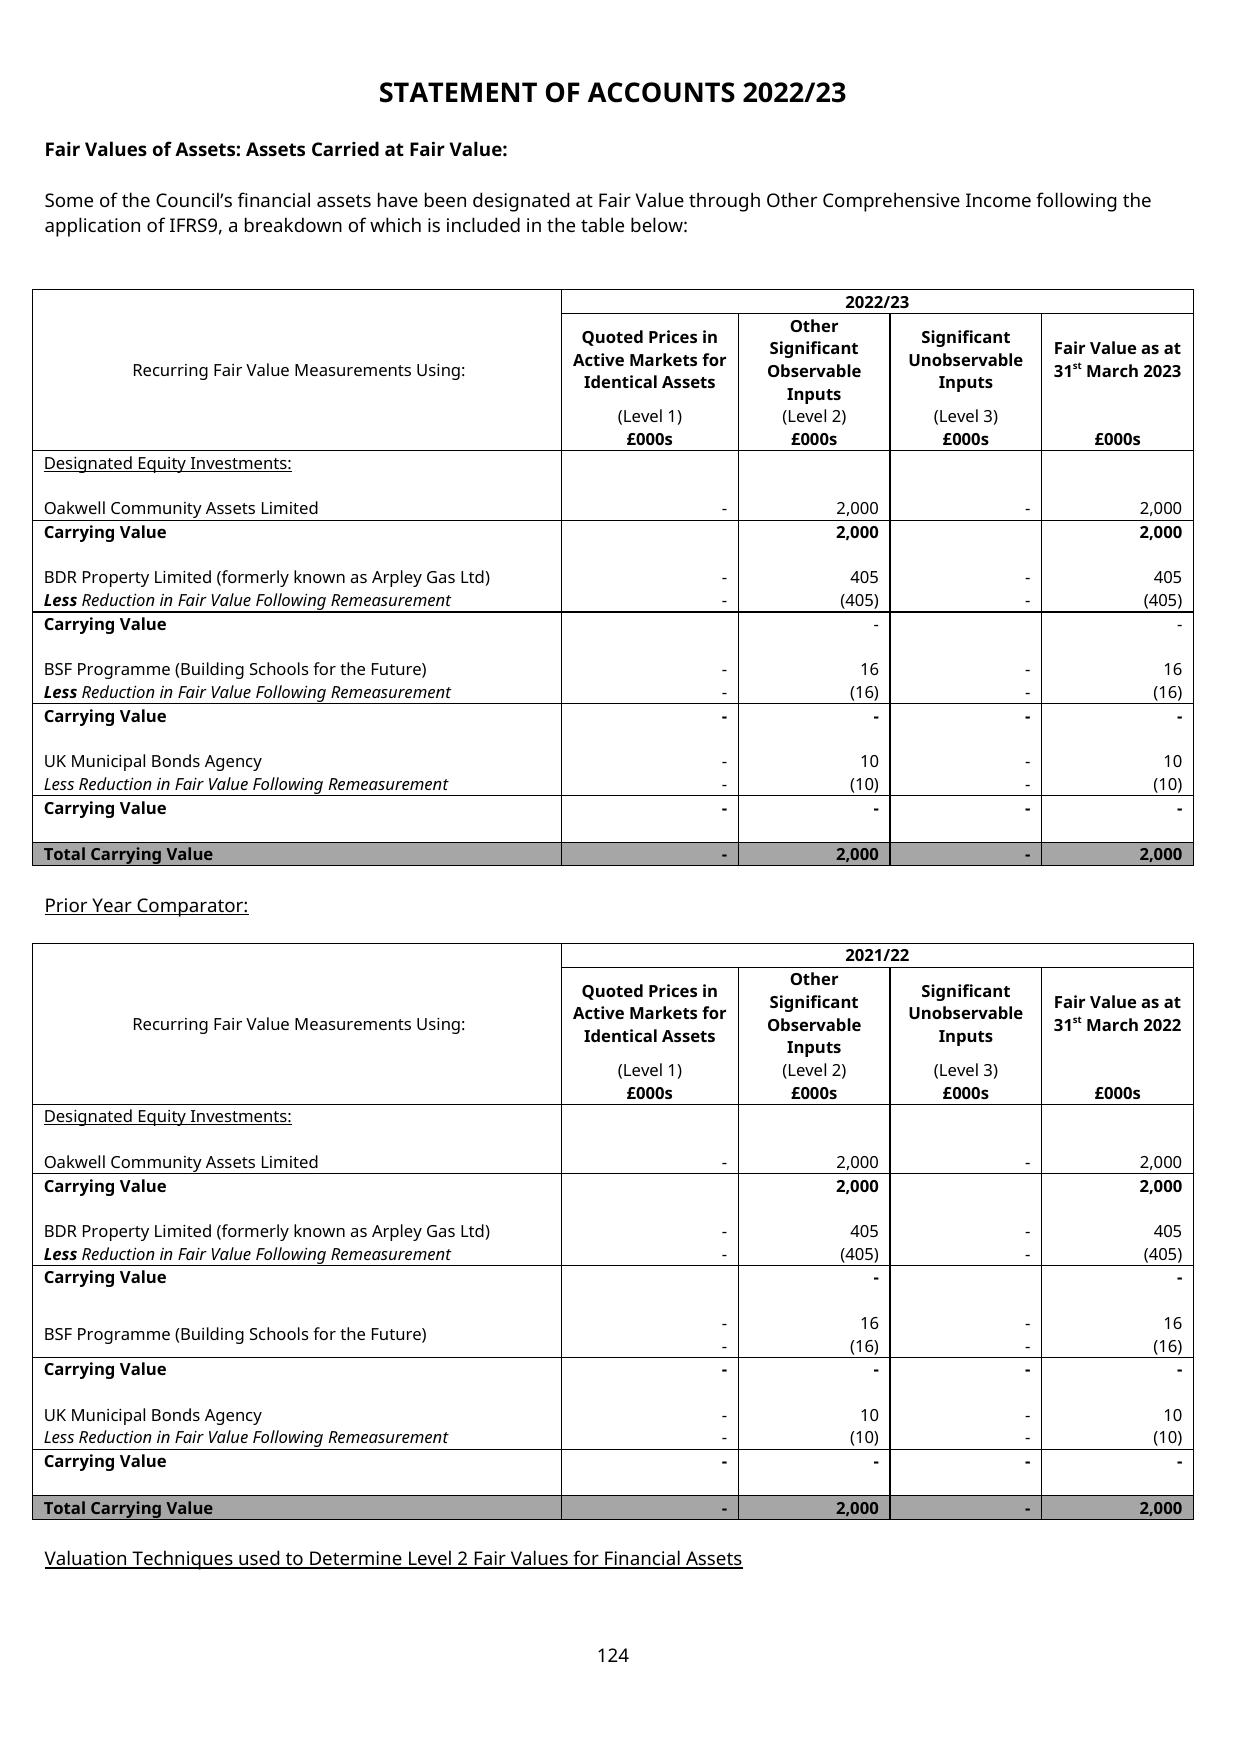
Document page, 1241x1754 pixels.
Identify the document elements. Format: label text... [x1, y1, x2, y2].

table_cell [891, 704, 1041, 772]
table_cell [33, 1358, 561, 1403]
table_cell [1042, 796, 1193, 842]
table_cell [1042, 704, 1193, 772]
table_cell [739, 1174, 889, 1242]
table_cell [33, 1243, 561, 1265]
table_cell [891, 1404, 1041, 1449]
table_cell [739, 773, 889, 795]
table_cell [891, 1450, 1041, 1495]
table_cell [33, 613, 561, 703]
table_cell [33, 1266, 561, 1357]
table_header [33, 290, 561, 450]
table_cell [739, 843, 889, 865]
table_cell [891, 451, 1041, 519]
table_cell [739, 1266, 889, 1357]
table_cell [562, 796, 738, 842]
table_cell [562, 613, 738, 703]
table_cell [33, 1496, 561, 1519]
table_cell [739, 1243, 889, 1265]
text Fair Values of Assets: Assets Carried at Fair Value: [44, 136, 1181, 162]
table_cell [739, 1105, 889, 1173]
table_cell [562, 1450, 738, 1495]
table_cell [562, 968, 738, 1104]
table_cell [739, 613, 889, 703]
text Prior Year Comparator: [44, 892, 1181, 917]
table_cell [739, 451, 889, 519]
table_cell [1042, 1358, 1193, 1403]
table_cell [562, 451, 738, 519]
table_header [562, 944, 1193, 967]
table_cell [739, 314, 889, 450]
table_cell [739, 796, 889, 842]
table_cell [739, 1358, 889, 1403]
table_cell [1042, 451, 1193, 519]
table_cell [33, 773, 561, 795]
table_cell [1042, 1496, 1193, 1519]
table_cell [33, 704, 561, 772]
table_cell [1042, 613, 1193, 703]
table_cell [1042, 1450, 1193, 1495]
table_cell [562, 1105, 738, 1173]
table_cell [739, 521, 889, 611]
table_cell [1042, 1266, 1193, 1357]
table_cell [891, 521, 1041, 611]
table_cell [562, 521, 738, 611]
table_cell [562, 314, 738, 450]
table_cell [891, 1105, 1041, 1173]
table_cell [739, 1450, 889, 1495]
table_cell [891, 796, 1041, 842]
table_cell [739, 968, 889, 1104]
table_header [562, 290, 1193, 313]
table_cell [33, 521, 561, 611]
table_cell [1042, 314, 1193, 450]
text Some of the Council’s financial assets have been designated at Fair Value through Other Comprehensive Income following the application of IFRS9, a breakdown of which is included in the table below: [44, 187, 1181, 238]
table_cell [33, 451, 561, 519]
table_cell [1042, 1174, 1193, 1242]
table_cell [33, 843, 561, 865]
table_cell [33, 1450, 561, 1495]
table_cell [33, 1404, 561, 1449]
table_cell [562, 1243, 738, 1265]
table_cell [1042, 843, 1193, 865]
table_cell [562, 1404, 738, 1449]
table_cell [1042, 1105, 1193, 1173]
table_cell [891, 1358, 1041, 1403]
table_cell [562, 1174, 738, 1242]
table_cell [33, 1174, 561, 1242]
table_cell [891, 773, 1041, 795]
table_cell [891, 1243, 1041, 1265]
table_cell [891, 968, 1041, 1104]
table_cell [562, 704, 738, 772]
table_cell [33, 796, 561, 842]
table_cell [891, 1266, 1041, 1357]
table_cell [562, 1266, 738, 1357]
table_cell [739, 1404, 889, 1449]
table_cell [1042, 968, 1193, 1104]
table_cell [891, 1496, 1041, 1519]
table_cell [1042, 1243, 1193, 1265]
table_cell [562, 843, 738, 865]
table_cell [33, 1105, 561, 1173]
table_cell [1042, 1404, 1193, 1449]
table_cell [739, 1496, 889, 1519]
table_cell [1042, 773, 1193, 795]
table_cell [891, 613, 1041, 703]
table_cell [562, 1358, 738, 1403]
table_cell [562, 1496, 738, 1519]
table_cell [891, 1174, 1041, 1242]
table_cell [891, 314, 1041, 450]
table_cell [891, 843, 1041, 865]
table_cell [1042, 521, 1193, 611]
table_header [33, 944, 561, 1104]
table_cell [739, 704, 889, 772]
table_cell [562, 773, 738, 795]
text Valuation Techniques used to Determine Level 2 Fair Values for Financial Assets [44, 1546, 1181, 1571]
